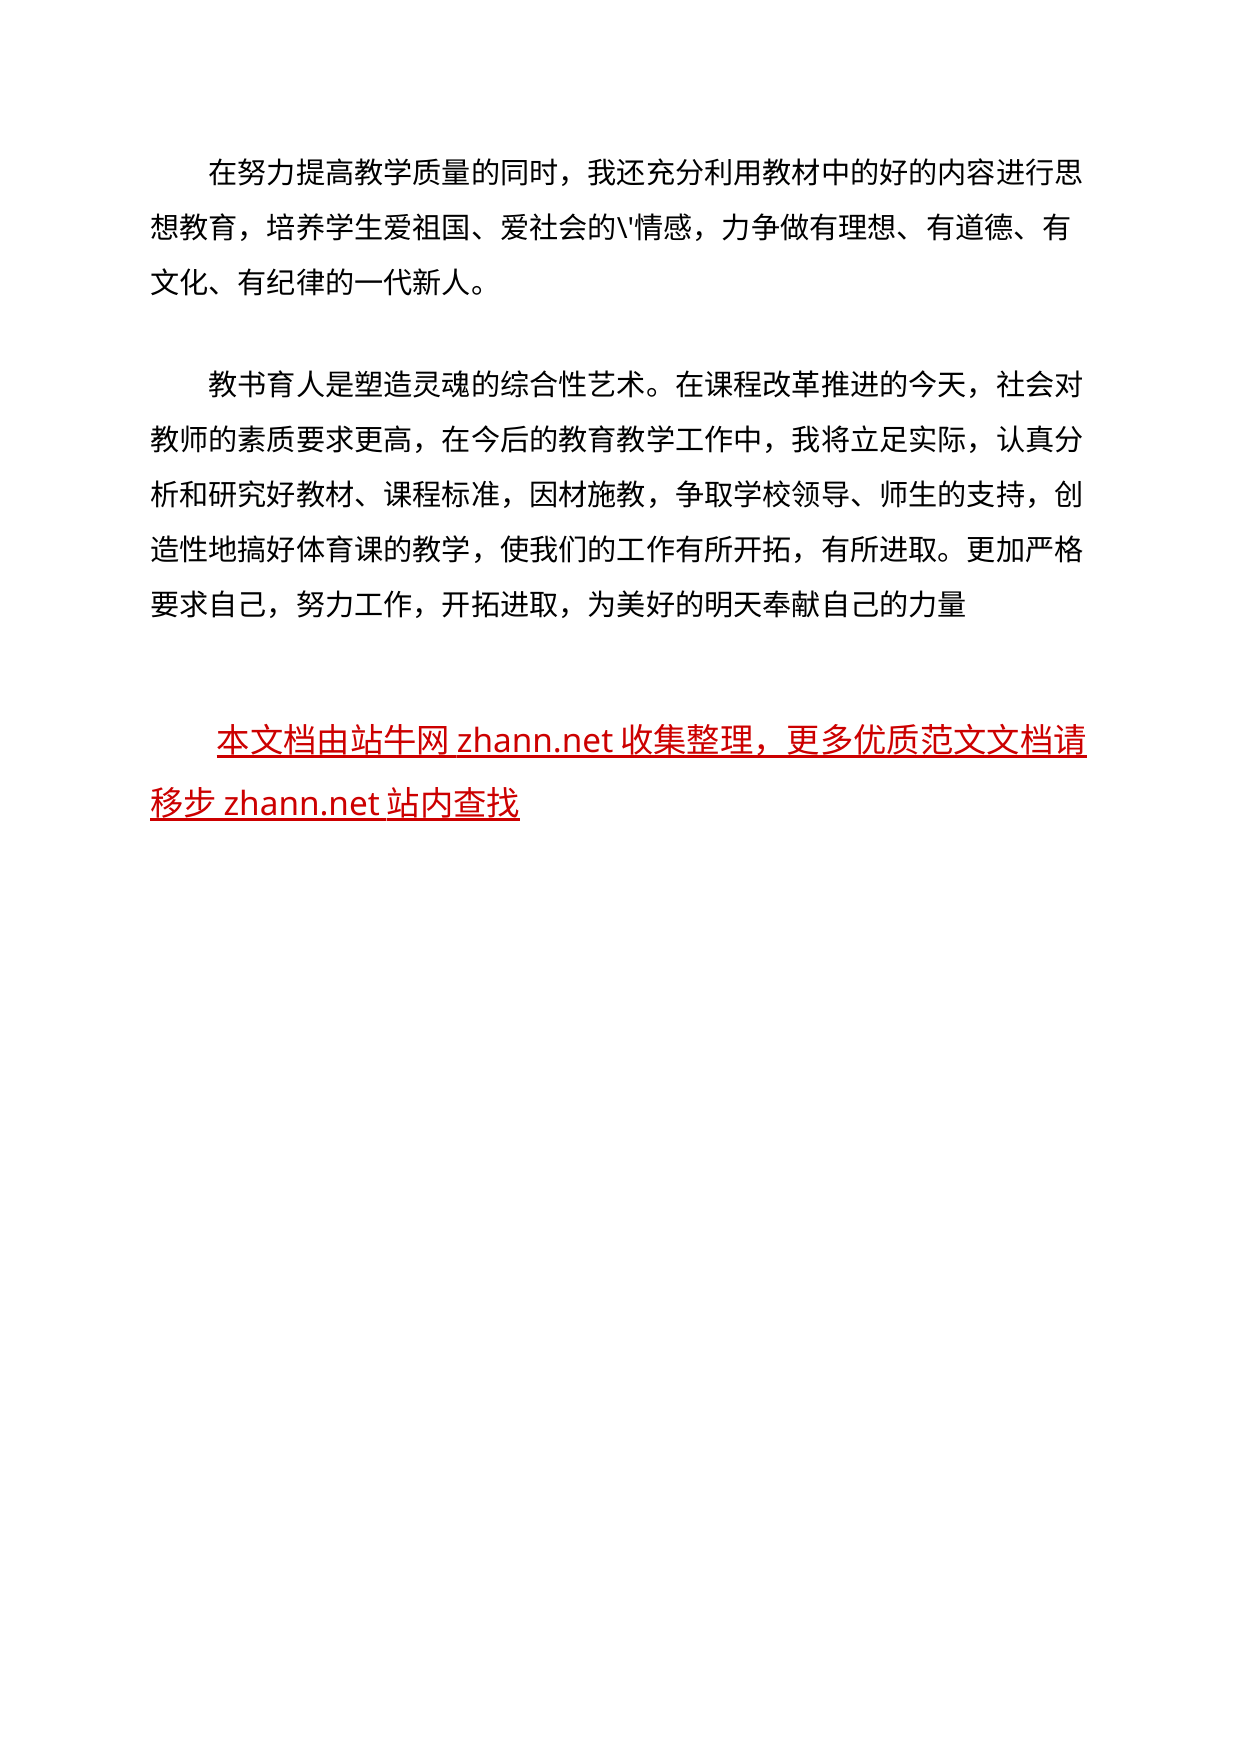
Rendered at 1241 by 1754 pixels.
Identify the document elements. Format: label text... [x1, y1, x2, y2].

text 本文档由站牛网zhann.net收集整理，更多优质范文文档请移步zhann.net站内查找 [150, 714, 1090, 826]
text 教书育人是塑造灵魂的综合性艺术。在课程改革推进的今天，社会对教师的素质要求更高，在今后的教育教学工作中，我将立足实际，认真分析和研究好教材、课程标准，因材施教，争取学校领导、师生的支持，创造性地搞好体育课的教学，使我们的工作有所开拓，有所进取。更加严格要求自己，努力工作，开拓进取，为美好的明天奉献自己的力量 [150, 362, 1090, 623]
text 在努力提高教学质量的同时，我还充分利用教材中的好的内容进行思想教育，培养学生爱祖国、爱社会的\'情感，力争做有理想、有道德、有文化、有纪律的一代新人。 [150, 150, 1090, 302]
